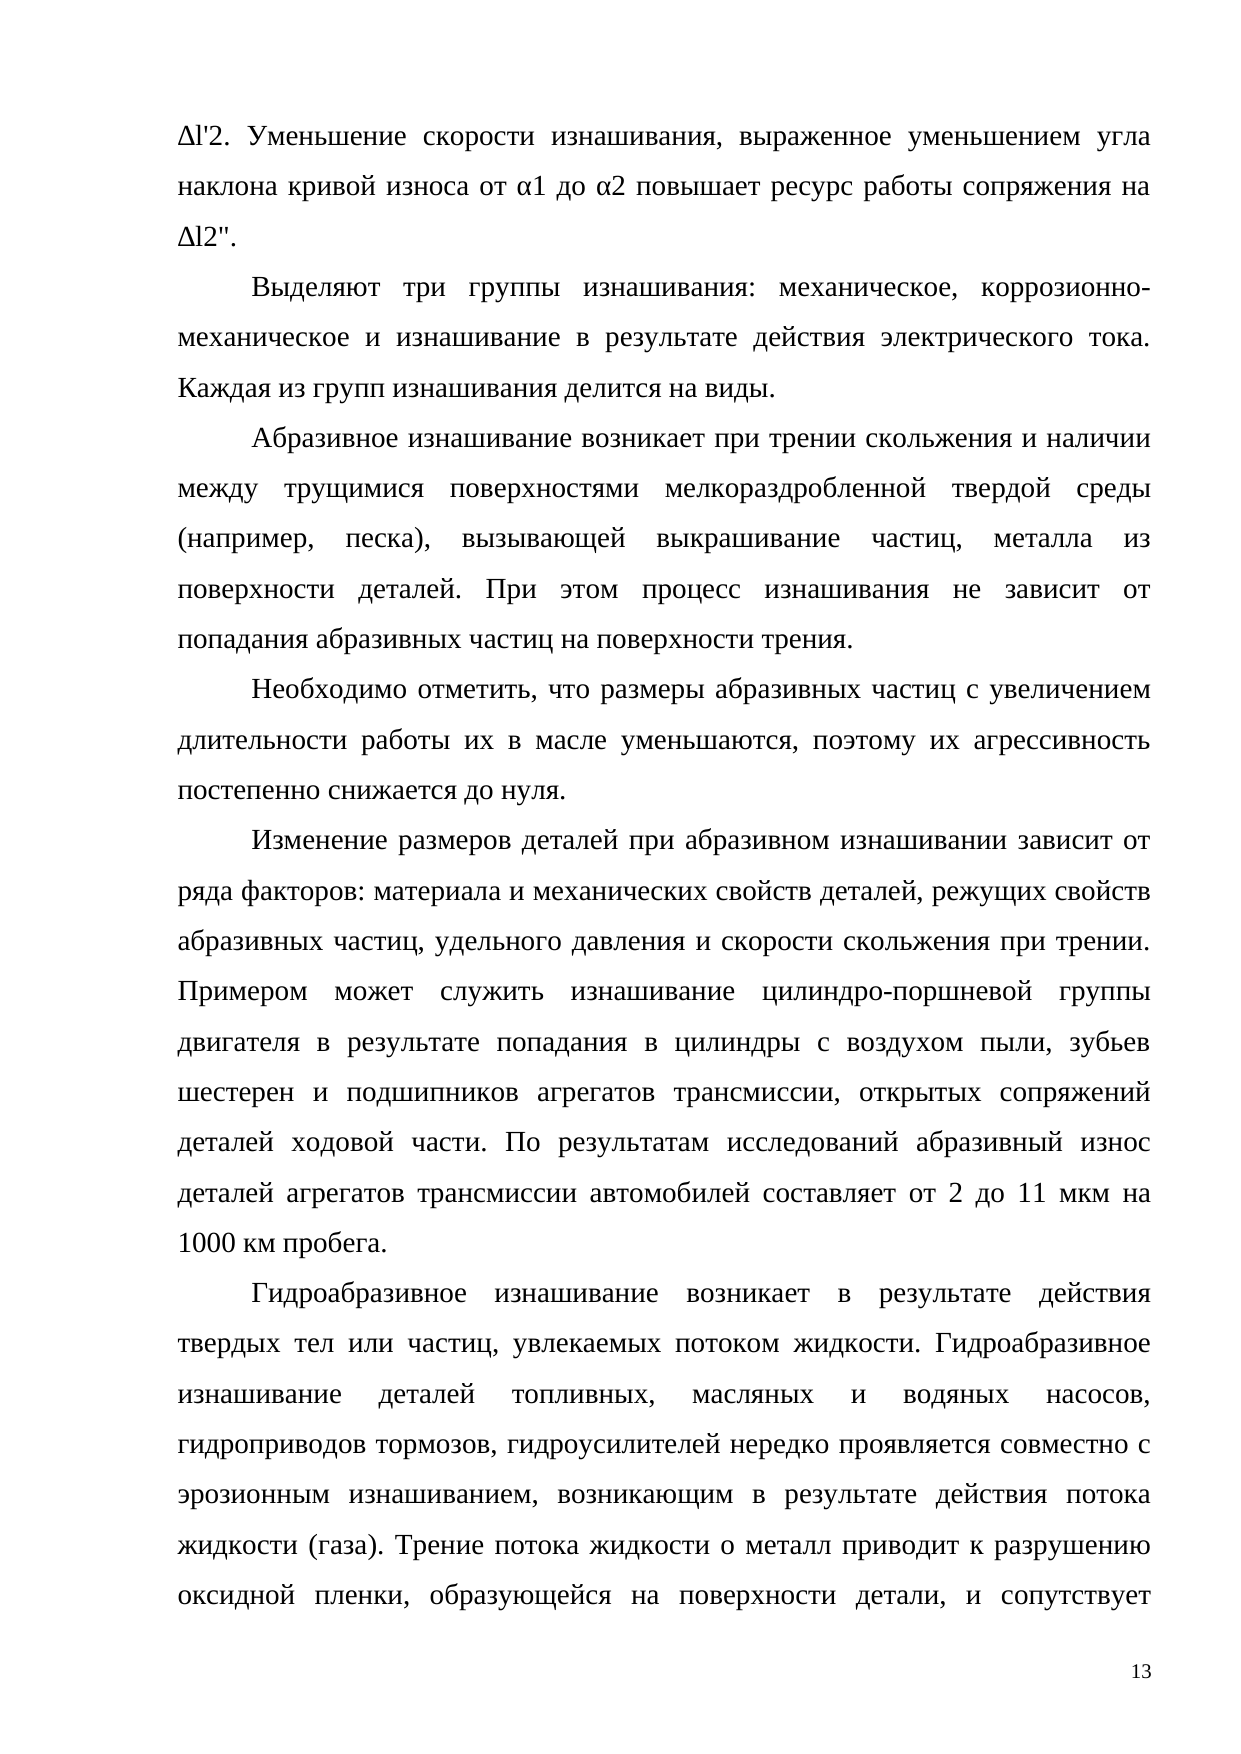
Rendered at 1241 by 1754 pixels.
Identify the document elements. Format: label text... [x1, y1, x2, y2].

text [177, 118, 1152, 252]
text Изменение размеров деталей при абразивном изнашивании зависит от ряда факторов: материала и механических свойств деталей, режущих свойств абразивных частиц, удельного давления и скорости скольжения при трении. Примером может служить изнашивание цилиндро-поршневой группы двигателя в результате попадания в цилиндры с воздухом пыли, зубьев шестерен и подшипников агрегатов трансмиссии, открытых сопряжений деталей ходовой части. По результатам исследований абразивный износ деталей агрегатов трансмиссии автомобилей составляет от 2 до 11 мкм на 1000 км пробега. [177, 822, 1152, 1258]
text Абразивное изнашивание возникает при трении скольжения и наличии между трущимися поверхностями мелкораздробленной твердой среды (например, песка), вызывающей выкрашивание частиц, металла из поверхности деталей. При этом процесс изнашивания не зависит от попадания абразивных частиц на поверхности трения. [177, 420, 1152, 655]
text Выделяют три группы изнашивания: механическое, коррозионно-механическое и изнашивание в результате действия электрического тока. Каждая из групп изнашивания делится на виды. [177, 269, 1152, 403]
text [177, 1275, 1152, 1611]
text Необходимо отметить, что размеры абразивных частиц с увеличением длительности работы их в масле уменьшаются, поэтому их агрессивность постепенно снижается до нуля. [177, 672, 1152, 806]
